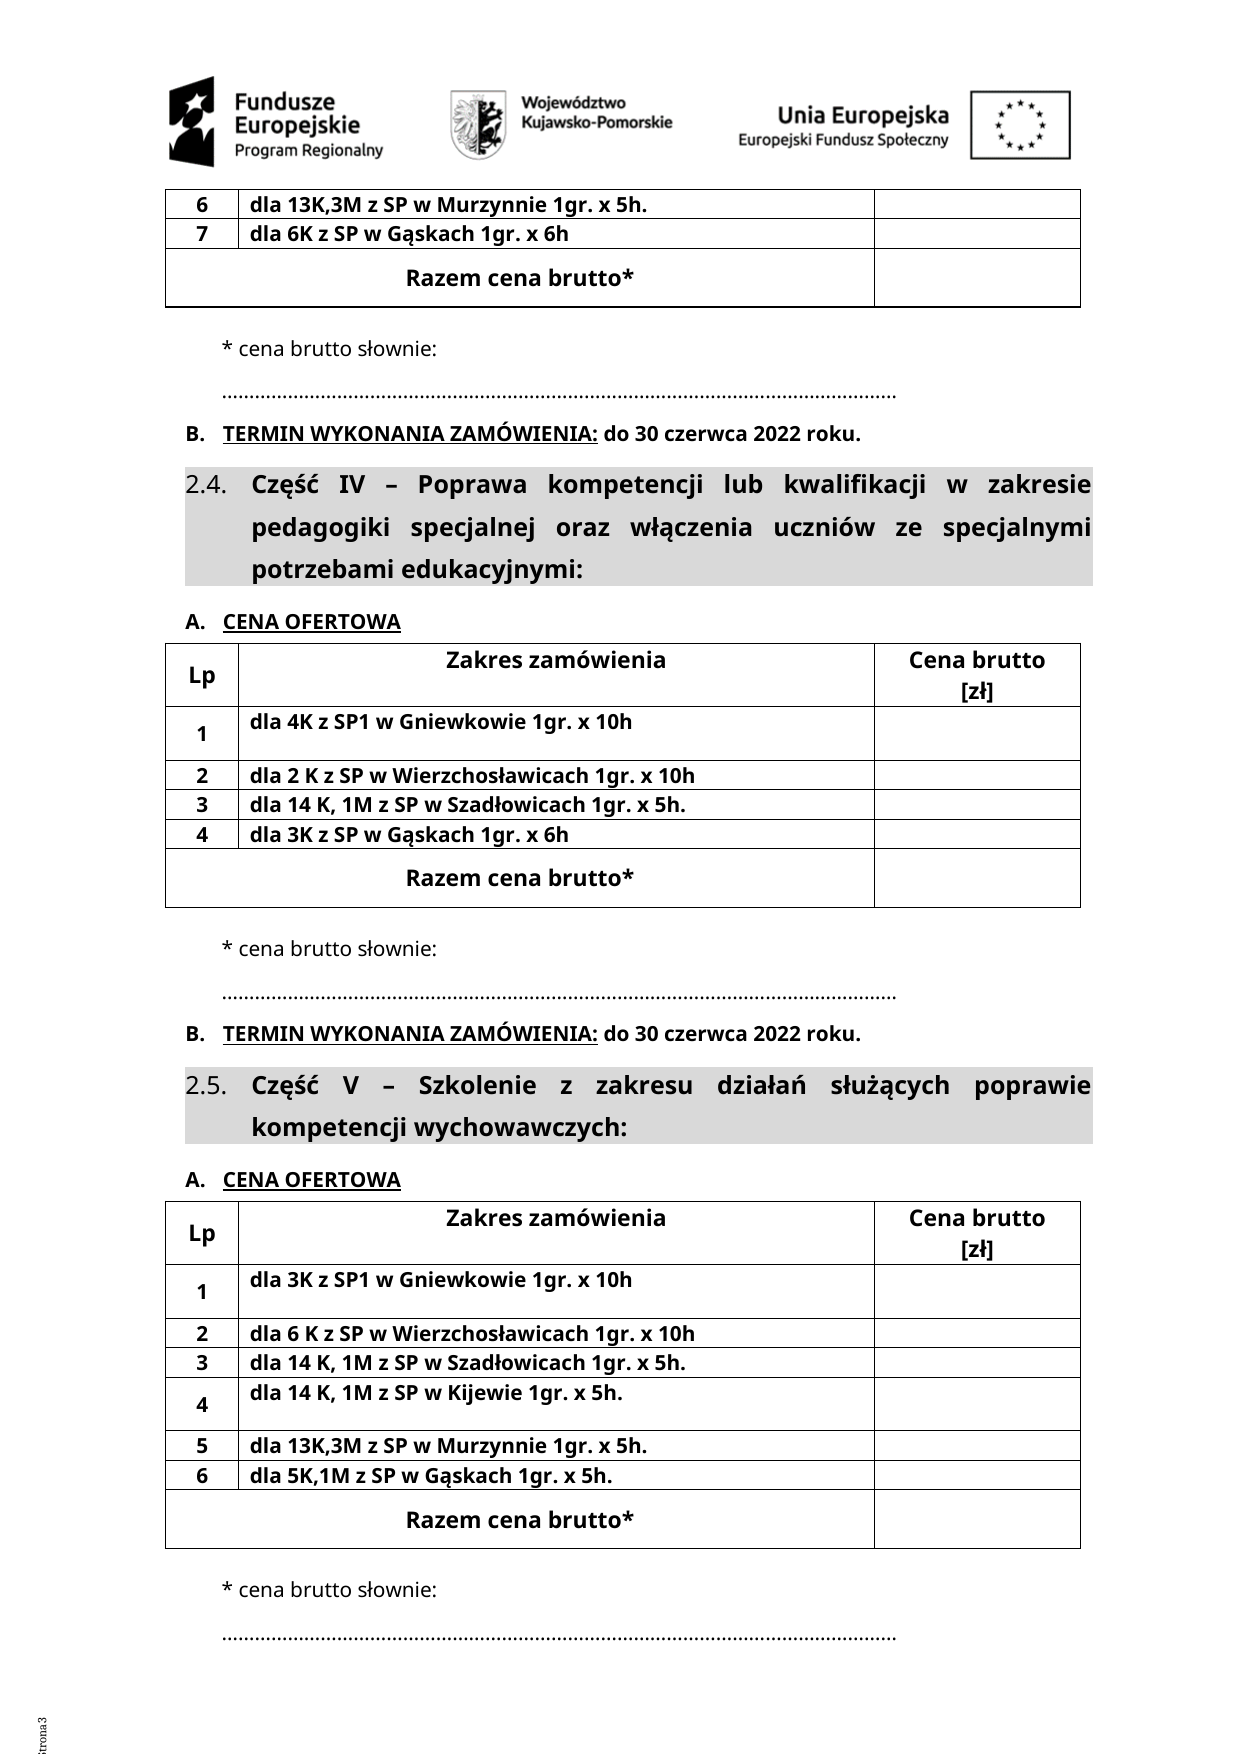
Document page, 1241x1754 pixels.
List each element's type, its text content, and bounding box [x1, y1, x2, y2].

table_cell 2 [166, 761, 238, 789]
table_cell [875, 1378, 1080, 1430]
text * cena brutto słownie: …………………………………………………………………………………………………………… [192, 1575, 1093, 1646]
table_cell 4 [166, 820, 238, 848]
table_cell 2 [166, 1319, 238, 1347]
table_cell 6 [166, 190, 238, 218]
table_cell 1 [166, 1265, 238, 1318]
table_cell dla 14 K, 1M z SP w Szadłowicach 1gr. x 5h. [239, 1348, 874, 1377]
table_cell dla 14 K, 1M z SP w Kijewie 1gr. x 5h. [239, 1378, 874, 1430]
list TERMIN WYKONANIA ZAMÓWIENIA: do 30 czerwca 2022 roku. [185, 1019, 1093, 1048]
table_cell [875, 1319, 1080, 1347]
table_cell dla 13K,3M z SP w Murzynnie 1gr. x 5h. [239, 1431, 874, 1460]
table_cell [875, 1348, 1080, 1377]
table_cell 1 [166, 707, 238, 760]
table_cell [875, 707, 1080, 760]
table_cell 5 [166, 1431, 238, 1460]
table_cell dla 3K z SP1 w Gniewkowie 1gr. x 10h [239, 1265, 874, 1318]
table_header Lp [166, 644, 238, 706]
table_cell [875, 219, 1080, 248]
table_cell 3 [166, 790, 238, 819]
table_cell 4 [166, 1378, 238, 1430]
table_cell 7 [166, 219, 238, 248]
list Część IV – Poprawa kompetencji lub kwalifikacji w zakresie pedagogiki specjalnej oraz włączenia uczniów ze specjalnymi potrzebami edukacyjnymi: [185, 467, 1093, 586]
table_cell 6 [166, 1461, 238, 1489]
picture [147, 53, 1093, 189]
table_cell Razem cena brutto* [166, 849, 874, 907]
list Część V – Szkolenie z zakresu działań służących poprawie kompetencji wychowawczych: [185, 1067, 1093, 1144]
table_cell dla 4K z SP1 w Gniewkowie 1gr. x 10h [239, 707, 874, 760]
table_cell [875, 790, 1080, 819]
table_cell [875, 1431, 1080, 1460]
table_cell dla 13K,3M z SP w Murzynnie 1gr. x 5h. [239, 190, 874, 218]
text * cena brutto słownie: …………………………………………………………………………………………………………… [192, 934, 1093, 1005]
table_cell Razem cena brutto* [166, 249, 874, 306]
table_cell 3 [166, 1348, 238, 1377]
table_cell dla 5K,1M z SP w Gąskach 1gr. x 5h. [239, 1461, 874, 1489]
table_cell [875, 820, 1080, 848]
table_header Lp [166, 1202, 238, 1264]
table_cell [875, 1461, 1080, 1489]
table_cell dla 6 K z SP w Wierzchosławicach 1gr. x 10h [239, 1319, 874, 1347]
table_header Zakres zamówienia [239, 644, 874, 706]
table_header Cena brutto [zł] [875, 1202, 1080, 1264]
table_cell [875, 849, 1080, 907]
list TERMIN WYKONANIA ZAMÓWIENIA: do 30 czerwca 2022 roku. [185, 419, 1093, 447]
table_cell dla 14 K, 1M z SP w Szadłowicach 1gr. x 5h. [239, 790, 874, 819]
table_header Zakres zamówienia [239, 1202, 874, 1264]
table_cell dla 2 K z SP w Wierzchosławicach 1gr. x 10h [239, 761, 874, 789]
table_cell [875, 190, 1080, 218]
table_cell [875, 1265, 1080, 1318]
table_cell Razem cena brutto* [166, 1490, 874, 1548]
table_cell dla 6K z SP w Gąskach 1gr. x 6h [239, 219, 874, 248]
table_header Cena brutto [zł] [875, 644, 1080, 706]
table_cell dla 3K z SP w Gąskach 1gr. x 6h [239, 820, 874, 848]
text * cena brutto słownie: …………………………………………………………………………………………………………… [192, 334, 1093, 405]
table_cell [875, 1490, 1080, 1548]
list CENA OFERTOWA [185, 607, 1093, 635]
table_cell [875, 761, 1080, 789]
list CENA OFERTOWA [185, 1165, 1093, 1193]
table_cell [875, 249, 1080, 306]
